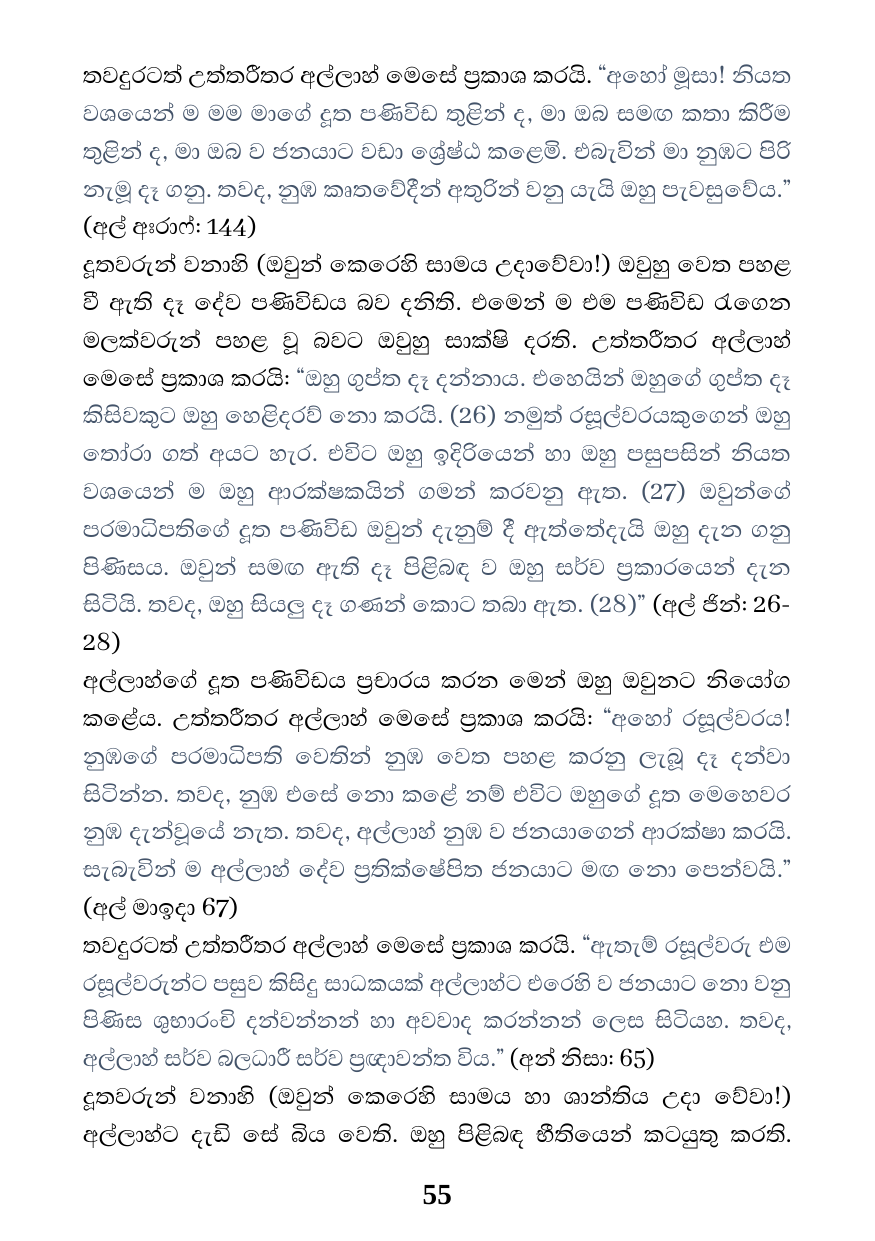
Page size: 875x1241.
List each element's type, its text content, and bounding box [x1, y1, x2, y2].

text අල්ලාහ්ගේ දූත පණිවිඩය ප්‍රචාරය කරන මෙන් ඔහු ඔවුනට නියෝග කළේය. උත්තරීතර අල්ලාහ් මෙසේ ප්‍රකාශ කරයි: “අහෝ රසූල්වරය! නුඹගේ පරමාධිපති වෙතින් නුඹ වෙත පහළ කරනු ලැබූ දෑ දන්වා සිටින්න. තවද, නුඹ එසේ නො කළේ නම් එවිට ඔහුගේ දූත මෙහෙවර නුඹ දැන්වූයේ නැත. තවද, අල්ලාහ් නුඹ ව ජනයාගෙන් ආරක්ෂා කරයි. සැබැවින් ම අල්ලාහ් දේව ප්‍රතික්ෂේපිත ජනයාට මඟ නො පෙන්වයි.” (අල් මාඉදා 67) [83, 664, 791, 925]
text තවදුරටත් උත්තරීතර අල්ලාහ් මෙසේ ප්‍රකාශ කරයි. “ඇතැම් රසූල්වරු එම රසූල්වරුන්ට පසුව කිසිදු සාධකයක් අල්ලාහ්ට එරෙහි ව ජනයාට නො වනු පිණිස ශුභාරංචි දන්වන්නන් හා අවවාද කරන්නන් ලෙස සිටියහ. තවද, අල්ලාහ් සර්ව බලධාරී සර්ව ප්‍රඥාවන්ත විය.” (අන් නිසා: 65) [83, 929, 791, 1077]
text දූතවරුන් වනාහි (ඔවුන් කෙරෙහි සාමය උදාවේවා!) ඔවුහු වෙත පහළ වී ඇති දෑ දේව පණිවිඩය බව දනිති. එමෙන් ම එම පණිවිඩ රැගෙන මලක්වරුන් පහළ වූ බවට ඔවුහු සාක්ෂි දරති. උත්තරීතර අල්ලාහ් මෙසේ ප්‍රකාශ කරයි: “ඔහු ගුප්ත දෑ දන්නාය. එහෙයින් ඔහුගේ ගුප්ත දෑ කිසිවකුට ඔහු හෙළිදරව් නො කරයි. (26) නමුත් රසූල්වරයකුගෙන් ඔහු තෝරා ගත් අයට හැර. එවිට ඔහු ඉදිරියෙන් හා ඔහු පසුපසින් නියත වශයෙන් ම ඔහු ආරක්ෂකයින් ගමන් කරවනු ඇත. (27) ඔවුන්ගේ පරමාධිපතිගේ දූත පණිවිඩ ඔවුන් දැනුම් දී ඇත්තේදැයි ඔහු දැන ගනු පිණිසය. ඔවුන් සමඟ ඇති දෑ පිළිබඳ ව ඔහු සර්ව ප්‍රකාරයෙන් දැන සිටියි. තවද, ඔහු සියලු දෑ ගණන් කොට තබා ඇත. (28)” (අල් ජින්: 26-28) [83, 248, 791, 661]
text තවදුරටත් උත්තරීතර අල්ලාහ් මෙසේ ප්‍රකාශ කරයි. “අහෝ මූසා! නියත වශයෙන් ම මම මාගේ දූත පණිවිඩ තුළින් ද, මා ඔබ සමඟ කතා කිරීම තුළින් ද, මා ඔබ ව ජනයාට වඩා ශ්‍රේෂ්ඨ කළෙමි. එබැවින් මා නුඹට පිරි නැමූ දෑ ගනු. තවද, නුඹ කෘතවේදීන් අතුරින් වනු යැයි ඔහු පැවසුවේය.” (අල් අඃරාෆ්: 144) [83, 59, 791, 245]
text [83, 1080, 791, 1152]
